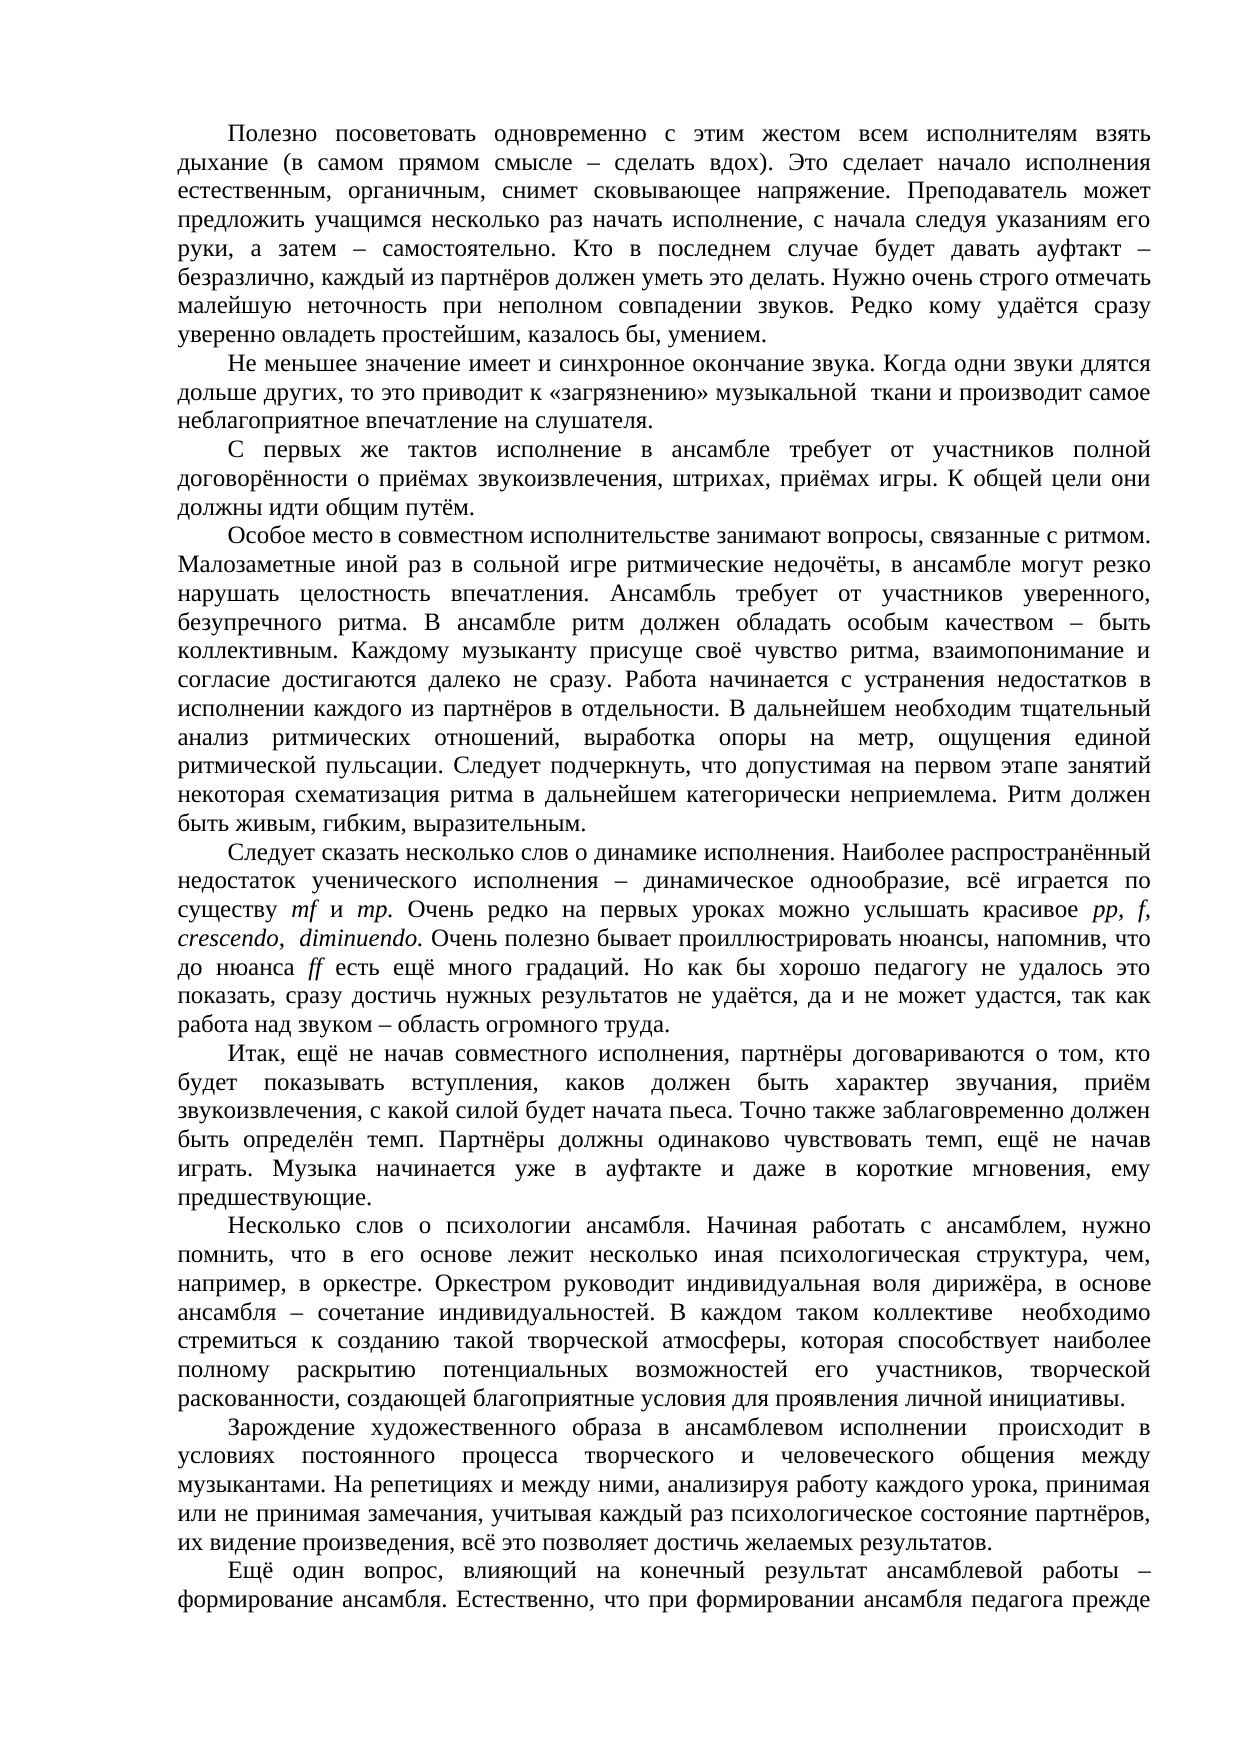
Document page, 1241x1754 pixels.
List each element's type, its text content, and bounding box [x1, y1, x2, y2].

text Несколько слов о психологии ансамбля. Начиная работать с ансамблем, нужно помнить, что в его основе лежит несколько иная психологическая структура, чем, например, в оркестре. Оркестром руководит индивидуальная воля дирижёра, в основе ансамбля – сочетание индивидуальностей. В каждом таком коллективе необходимо стремиться к созданию такой творческой атмосферы, которая способствует наиболее полному раскрытию потенциальных возможностей его участников, творческой раскованности, создающей благоприятные условия для проявления личной инициативы. [177, 1211, 1152, 1412]
text Особое место в совместном исполнительстве занимают вопросы, связанные с ритмом. Малозаметные иной раз в сольной игре ритмические недочёты, в ансамбле могут резко нарушать целостность впечатления. Ансамбль требует от участников уверенного, безупречного ритма. В ансамбле ритм должен обладать особым качеством – быть коллективным. Каждому музыканту присуще своё чувство ритма, взаимопонимание и согласие достигаются далеко не сразу. Работа начинается с устранения недостатков в исполнении каждого из партнёров в отдельности. В дальнейшем необходим тщательный анализ ритмических отношений, выработка опоры на метр, ощущения единой ритмической пульсации. Следует подчеркнуть, что допустимая на первом этапе занятий некоторая схематизация ритма в дальнейшем категорически неприемлема. Ритм должен быть живым, гибким, выразительным. [177, 521, 1152, 837]
text С первых же тактов исполнение в ансамбле требует от участников полной договорённости о приёмах звукоизвлечения, штрихах, приёмах игры. К общей цели они должны идти общим путём. [177, 434, 1152, 521]
text Следует сказать несколько слов о динамике исполнения. Наиболее распространённый недостаток ученического исполнения – динамическое однообразие, всё играется по существу mf и mp. Очень редко на первых уроках можно услышать красивое pp, f, crescendo, diminuendo. Очень полезно бывает проиллюстрировать нюансы, напомнив, что до нюанса ff есть ещё много градаций. Но как бы хорошо педагогу не удалось это показать, сразу достичь нужных результатов не удаётся, да и не может удастся, так как работа над звуком – область огромного труда. [177, 837, 1152, 1038]
text Не меньшее значение имеет и синхронное окончание звука. Когда одни звуки длятся дольше других, то это приводит к «загрязнению» музыкальной ткани и производит самое неблагоприятное впечатление на слушателя. [177, 348, 1152, 434]
text Итак, ещё не начав совместного исполнения, партнёры договариваются о том, кто будет показывать вступления, каков должен быть характер звучания, приём звукоизвлечения, с какой силой будет начата пьеса. Точно также заблаговременно должен быть определён темп. Партнёры должны одинаково чувствовать темп, ещё не начав играть. Музыка начинается уже в ауфтакте и даже в короткие мгновения, ему предшествующие. [177, 1038, 1152, 1211]
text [177, 1556, 1152, 1613]
text Полезно посоветовать одновременно с этим жестом всем исполнителям взять дыхание (в самом прямом смысле – сделать вдох). Это сделает начало исполнения естественным, органичным, снимет сковывающее напряжение. Преподаватель может предложить учащимся несколько раз начать исполнение, с начала следуя указаниям его руки, а затем – самостоятельно. Кто в последнем случае будет давать ауфтакт – безразлично, каждый из партнёров должен уметь это делать. Нужно очень строго отмечать малейшую неточность при неполном совпадении звуков. Редко кому удаётся сразу уверенно овладеть простейшим, казалось бы, умением. [177, 118, 1152, 348]
text Зарождение художественного образа в ансамблевом исполнении происходит в условиях постоянного процесса творческого и человеческого общения между музыкантами. На репетициях и между ними, анализируя работу каждого урока, принимая или не принимая замечания, учитывая каждый раз психологическое состояние партнёров, их видение произведения, всё это позволяет достичь желаемых результатов. [177, 1412, 1152, 1556]
